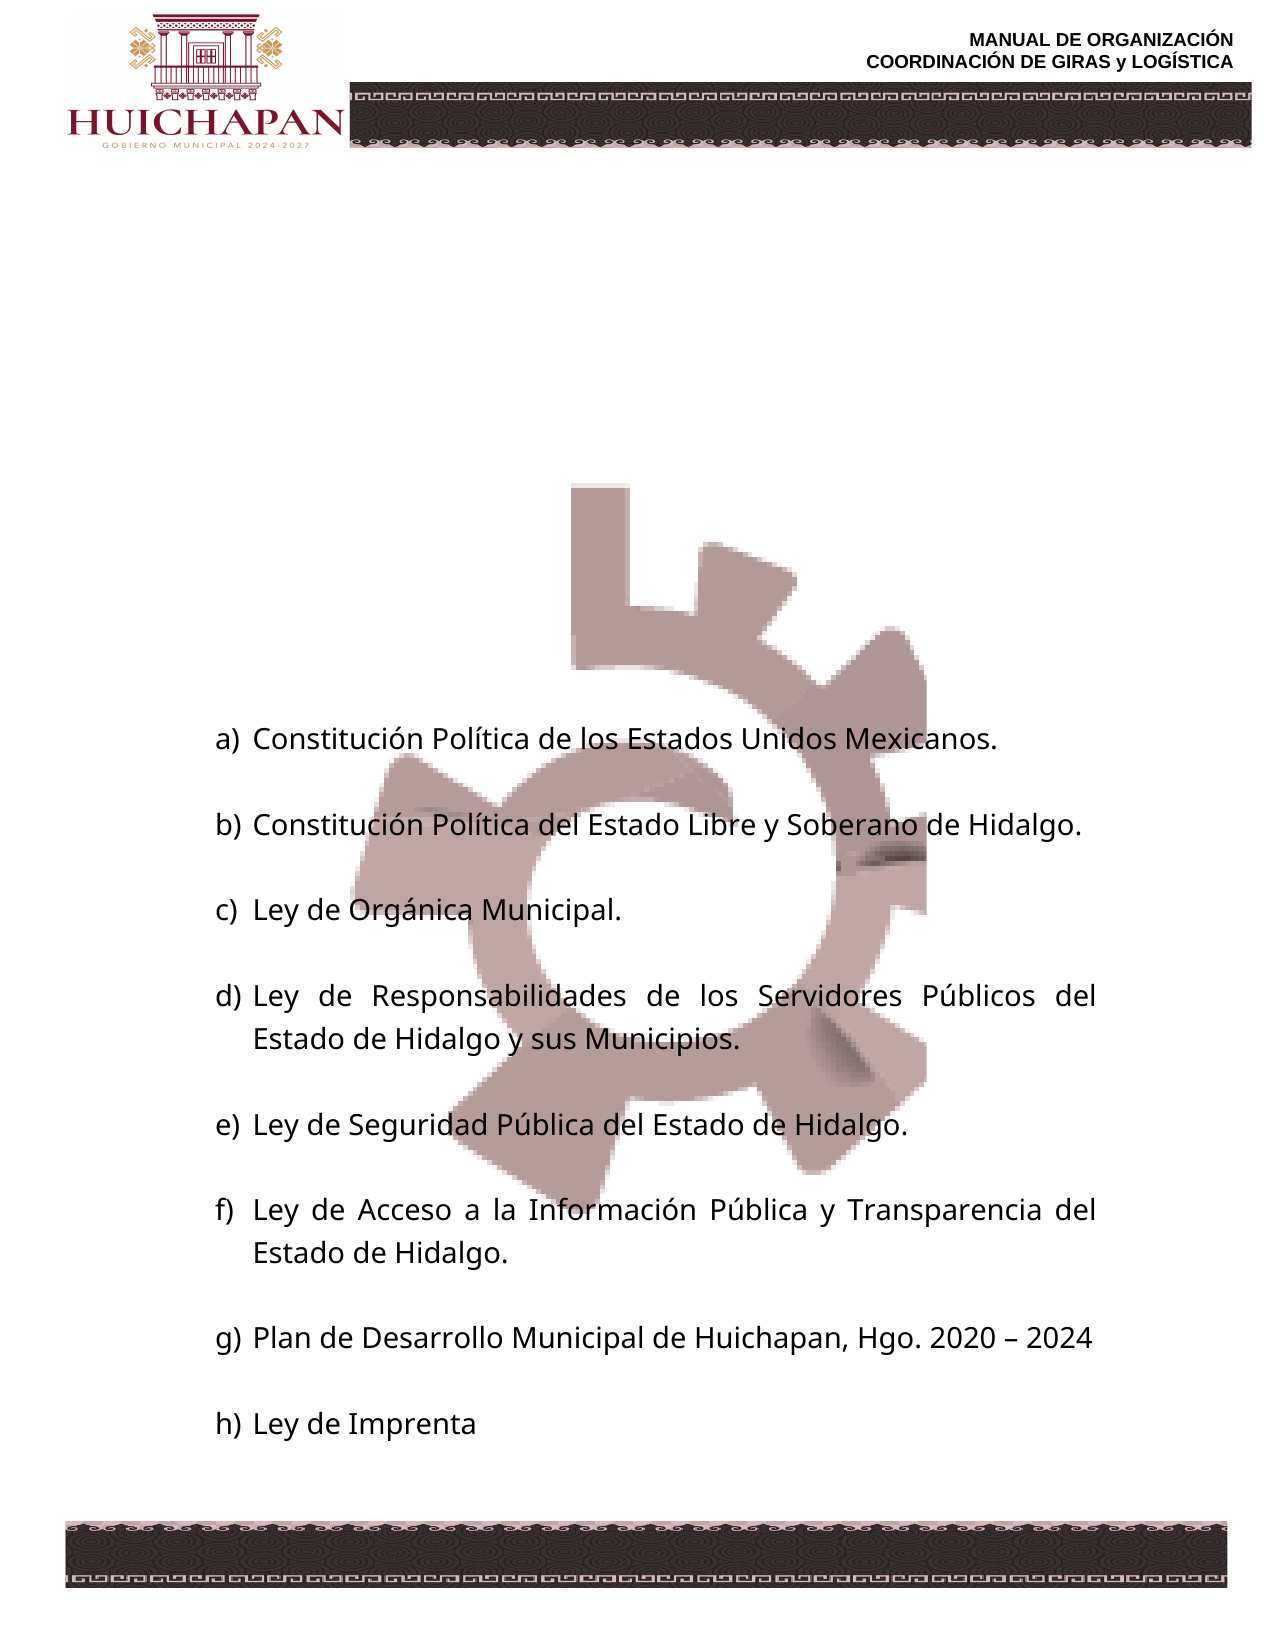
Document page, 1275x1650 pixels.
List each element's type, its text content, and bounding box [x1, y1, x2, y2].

picture [67, 13, 345, 148]
list Plan de Desarrollo Municipal de Huichapan, Hgo. 2020 – 2024 [215, 1318, 1098, 1357]
list Ley de Seguridad Pública del Estado de Hidalgo. [215, 1104, 1098, 1143]
list Constitución Política de los Estados Unidos Mexicanos. [215, 718, 1098, 758]
list Ley de Imprenta [215, 1403, 1098, 1443]
list Ley de Acceso a la Información Pública y Transparencia del Estado de Hidalgo. [215, 1189, 1098, 1272]
list Ley de Orgánica Municipal. [215, 890, 1098, 929]
list Ley de Responsabilidades de los Servidores Públicos del Estado de Hidalgo y sus Municipios. [215, 975, 1098, 1058]
list Constitución Política del Estado Libre y Soberano de Hidalgo. [215, 804, 1098, 844]
